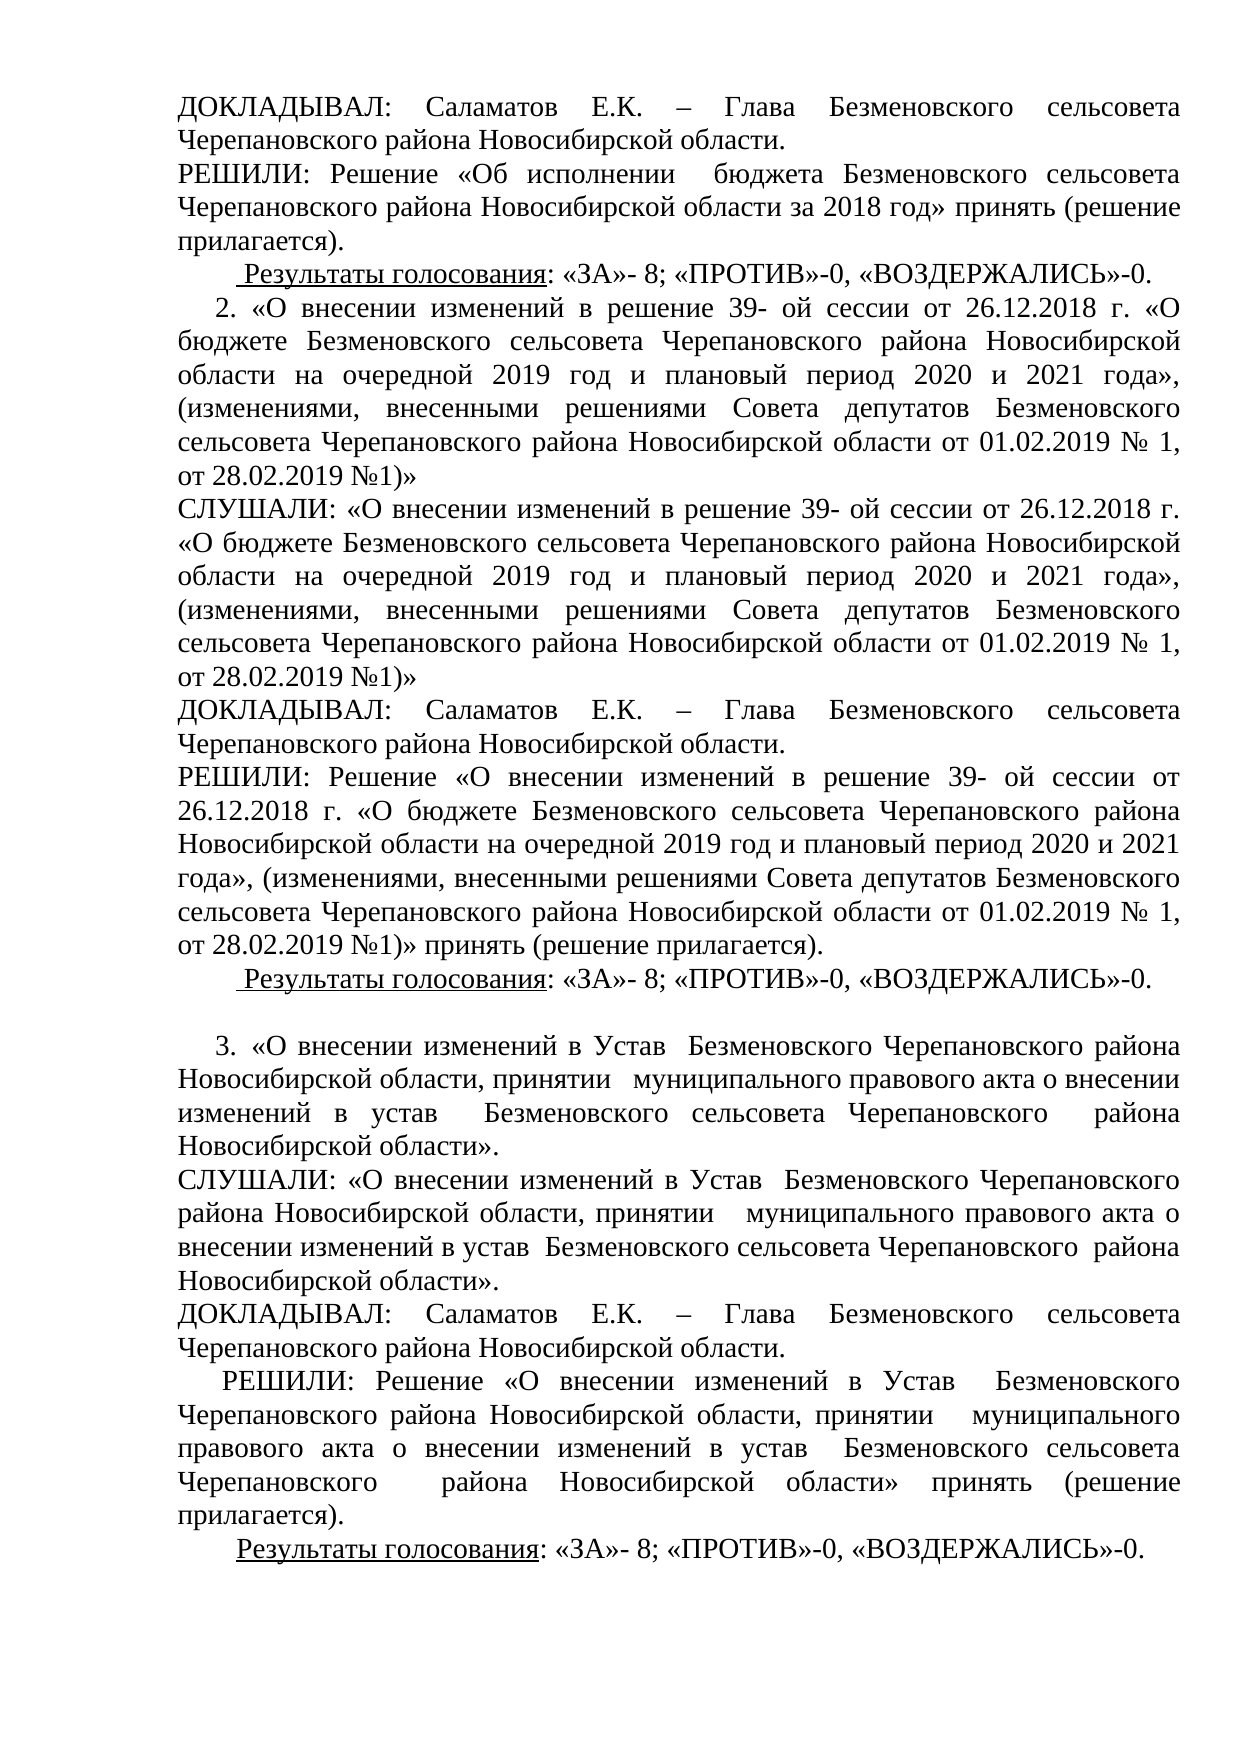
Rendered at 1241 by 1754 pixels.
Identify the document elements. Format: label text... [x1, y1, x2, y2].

list РЕШИЛИ: Решение «О внесении изменений в Устав Безменовского Черепановского района Новосибирской области, принятии муниципального правового акта о внесении изменений в устав Безменовского сельсовета Черепановского района Новосибирской области» принять (решение прилагается). [177, 1363, 1181, 1531]
text Результаты голосования: «ЗА»- 8; «ПРОТИВ»-0, «ВОЗДЕРЖАЛИСЬ»-0. [177, 256, 1181, 290]
text РЕШИЛИ: Решение «О внесении изменений в решение 39- ой сессии от 26.12.2018 г. «О бюджете Безменовского сельсовета Черепановского района Новосибирской области на очередной 2019 год и плановый период 2020 и 2021 года», (изменениями, внесенными решениями Совета депутатов Безменовского сельсовета Черепановского района Новосибирской области от 01.02.2019 № 1, от 28.02.2019 №1)» принять (решение прилагается). [177, 759, 1181, 961]
text ДОКЛАДЫВАЛ: Саламатов Е.К. – Глава Безменовского сельсовета Черепановского района Новосибирской области. [177, 1296, 1181, 1363]
text СЛУШАЛИ: «О внесении изменений в Устав Безменовского Черепановского района Новосибирской области, принятии муниципального правового акта о внесении изменений в устав Безменовского сельсовета Черепановского района Новосибирской области». [177, 1162, 1181, 1296]
list «О внесении изменений в решение 39- ой сессии от 26.12.2018 г. «О бюджете Безменовского сельсовета Черепановского района Новосибирской области на очередной 2019 год и плановый период 2020 и 2021 года», (изменениями, внесенными решениями Совета депутатов Безменовского сельсовета Черепановского района Новосибирской области от 01.02.2019 № 1, от 28.02.2019 №1)» [177, 290, 1181, 491]
text ДОКЛАДЫВАЛ: Саламатов Е.К. – Глава Безменовского сельсовета Черепановского района Новосибирской области. [177, 692, 1181, 759]
text СЛУШАЛИ: «О внесении изменений в решение 39- ой сессии от 26.12.2018 г. «О бюджете Безменовского сельсовета Черепановского района Новосибирской области на очередной 2019 год и плановый период 2020 и 2021 года», (изменениями, внесенными решениями Совета депутатов Безменовского сельсовета Черепановского района Новосибирской области от 01.02.2019 № 1, от 28.02.2019 №1)» [177, 491, 1181, 692]
text Результаты голосования: «ЗА»- 8; «ПРОТИВ»-0, «ВОЗДЕРЖАЛИСЬ»-0. [177, 961, 1181, 994]
list РЕШИЛИ: Решение «Об исполнении бюджета Безменовского сельсовета Черепановского района Новосибирской области за 2018 год» принять (решение прилагается). [177, 156, 1181, 256]
list «О внесении изменений в Устав Безменовского Черепановского района Новосибирской области, принятии муниципального правового акта о внесении изменений в устав Безменовского сельсовета Черепановского района Новосибирской области». [177, 1028, 1181, 1162]
text Результаты голосования: «ЗА»- 8; «ПРОТИВ»-0, «ВОЗДЕРЖАЛИСЬ»-0. [177, 1531, 1181, 1564]
text ДОКЛАДЫВАЛ: Саламатов Е.К. – Глава Безменовского сельсовета Черепановского района Новосибирской области. [177, 89, 1181, 156]
